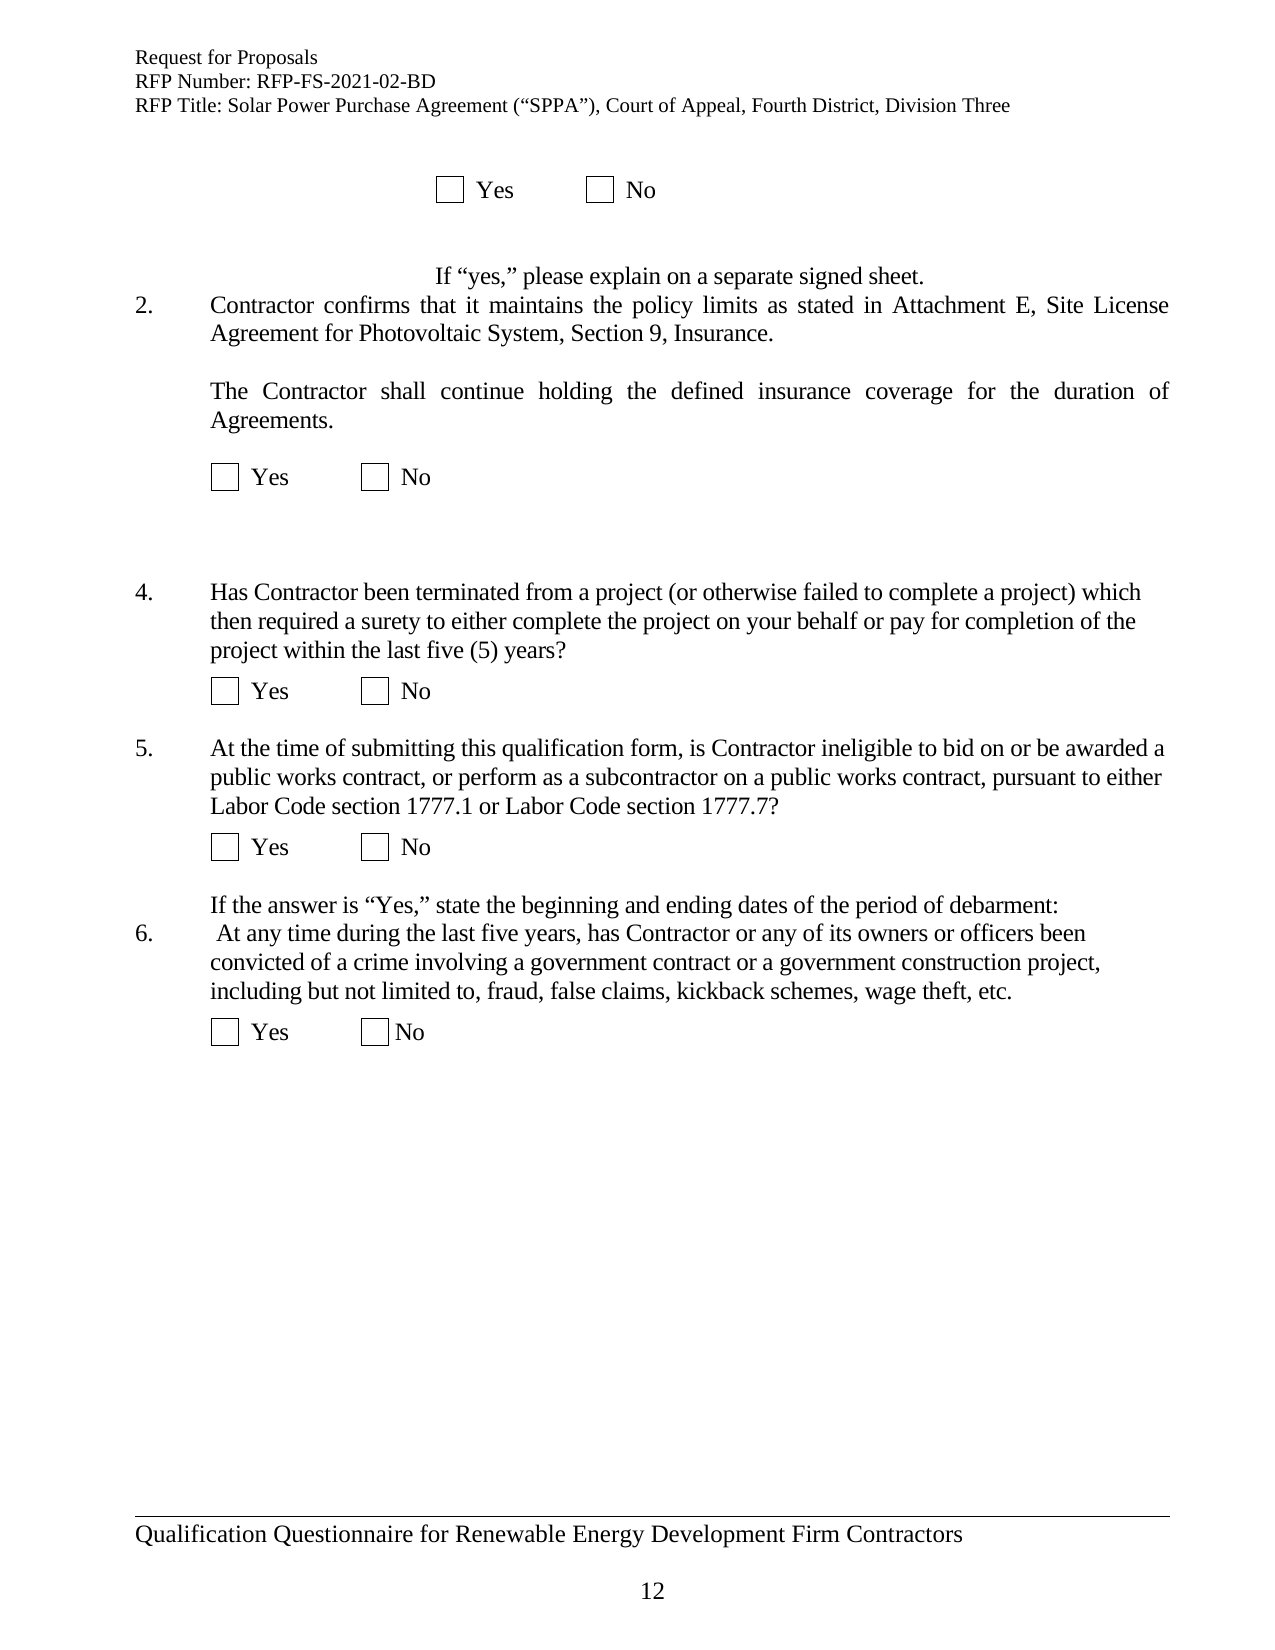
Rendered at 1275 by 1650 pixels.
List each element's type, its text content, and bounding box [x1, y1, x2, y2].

text Yes No [135, 1017, 1170, 1046]
text 5. At the time of submitting this qualification form, is Contractor ineligible to bid on or be awarded a public works contract, or perform as a subcontractor on a public works contract, pursuant to either Labor Code section 1777.1 or Labor Code section 1777.7? [135, 733, 1170, 820]
text 4. Has Contractor been terminated from a project (or otherwise failed to complete a project) which then required a surety to either complete the project on your behalf or pay for completion of the project within the last five (5) years? [135, 577, 1170, 663]
text Yes No [435, 175, 1170, 203]
text Yes No [135, 462, 1170, 491]
text If the answer is “Yes,” state the beginning and ending dates of the period of debarment: [135, 890, 1170, 918]
text The Contractor shall continue holding the defined insurance coverage for the duration of Agreements. [210, 376, 1170, 433]
text Yes No [135, 676, 1170, 705]
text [360, 261, 1170, 290]
text 6. At any time during the last five years, has Contractor or any of its owners or officers been convicted of a crime involving a government contract or a government construction project, including but not limited to, fraud, false claims, kickback schemes, wage theft, etc. [135, 918, 1170, 1005]
text 2. Contractor confirms that it maintains the policy limits as stated in Attachment E, Site License Agreement for Photovoltaic System, Section 9, Insurance. [135, 290, 1170, 347]
text Yes No [135, 832, 1170, 861]
